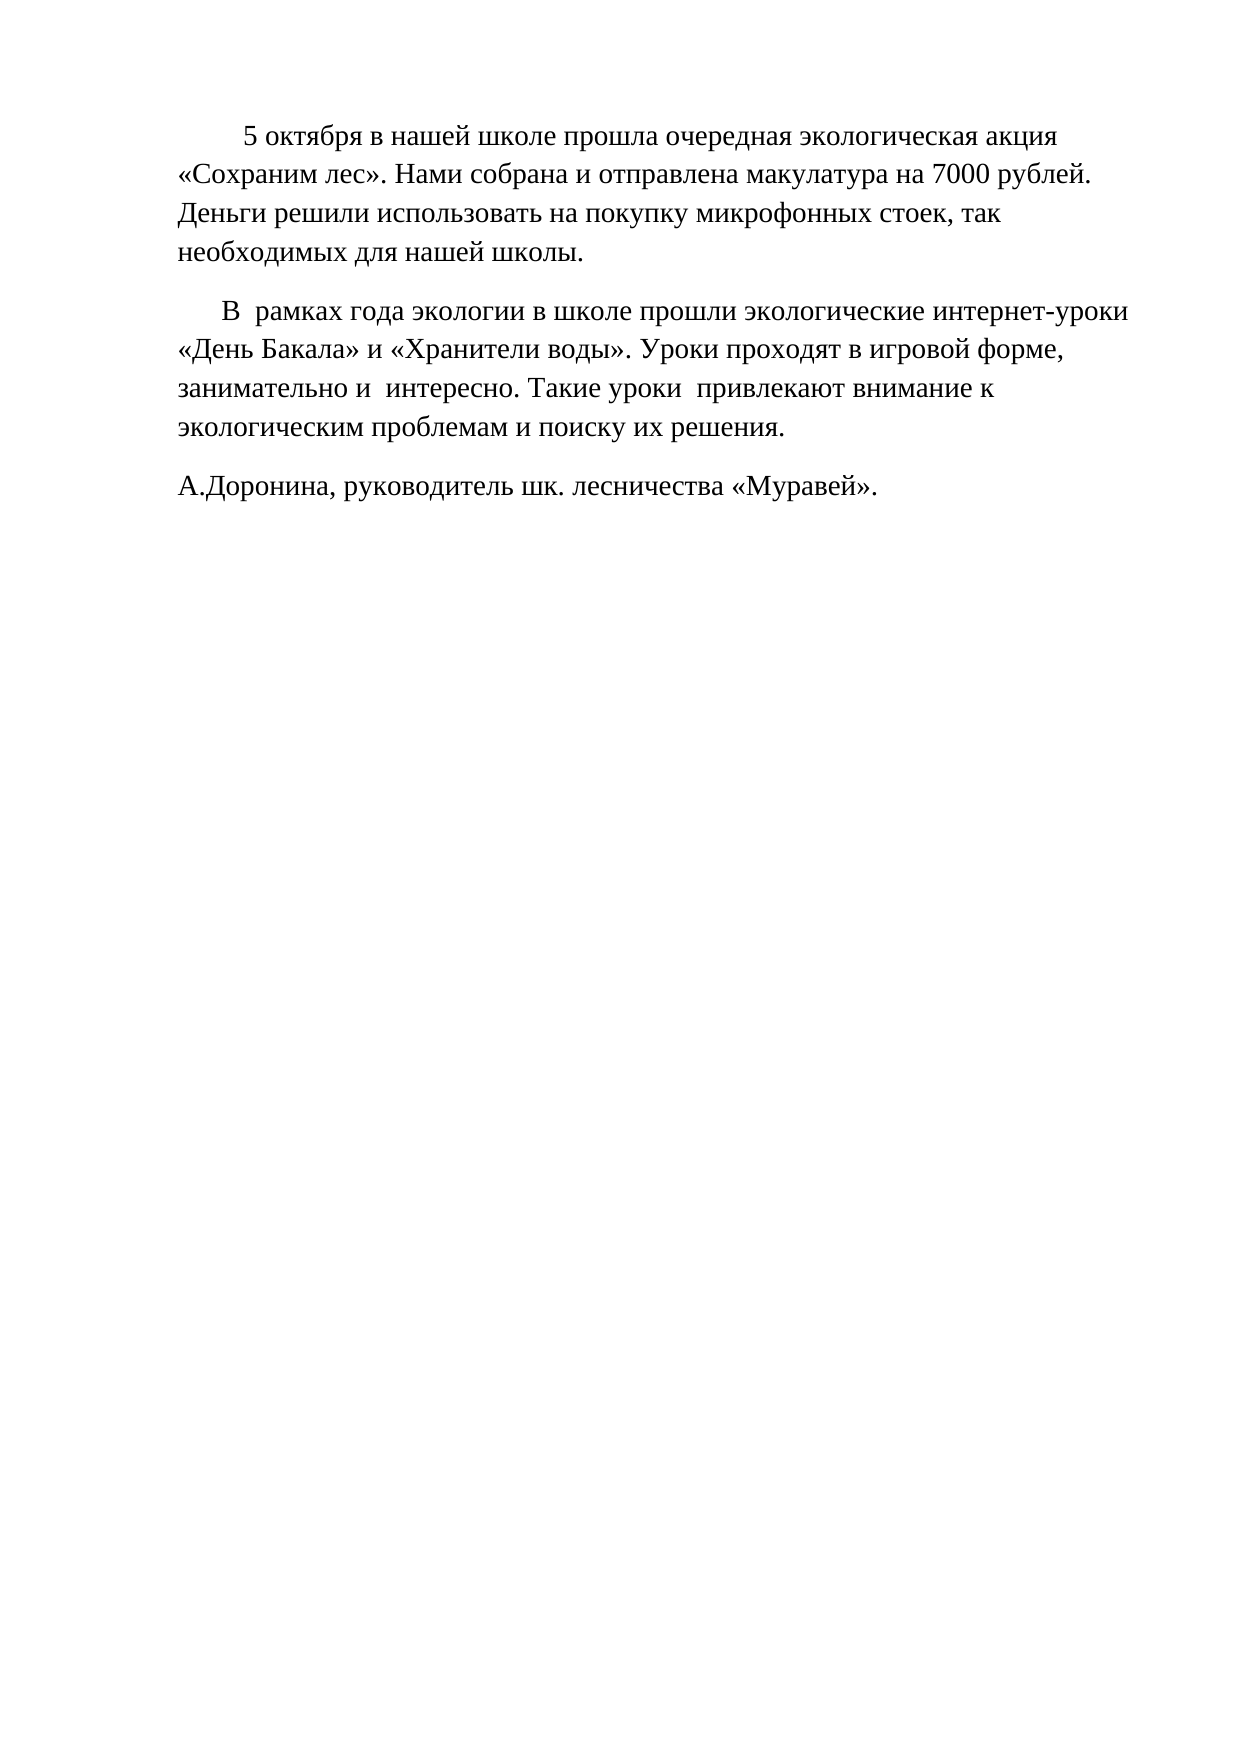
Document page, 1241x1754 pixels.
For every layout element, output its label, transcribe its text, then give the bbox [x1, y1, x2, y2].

text В рамках года экологии в школе прошли экологические интернет-уроки «День Бакала» и «Хранители воды». Уроки проходят в игровой форме, занимательно и интересно. Такие уроки привлекают внимание к экологическим проблемам и поиску их решения. [177, 293, 1152, 442]
text 5 октября в нашей школе прошла очередная экологическая акция «Сохраним лес». Нами собрана и отправлена макулатура на 7000 рублей. Деньги решили использовать на покупку микрофонных стоек, так необходимых для нашей школы. [177, 118, 1152, 267]
text А.Доронина, руководитель шк. лесничества «Муравей». [177, 468, 1152, 502]
